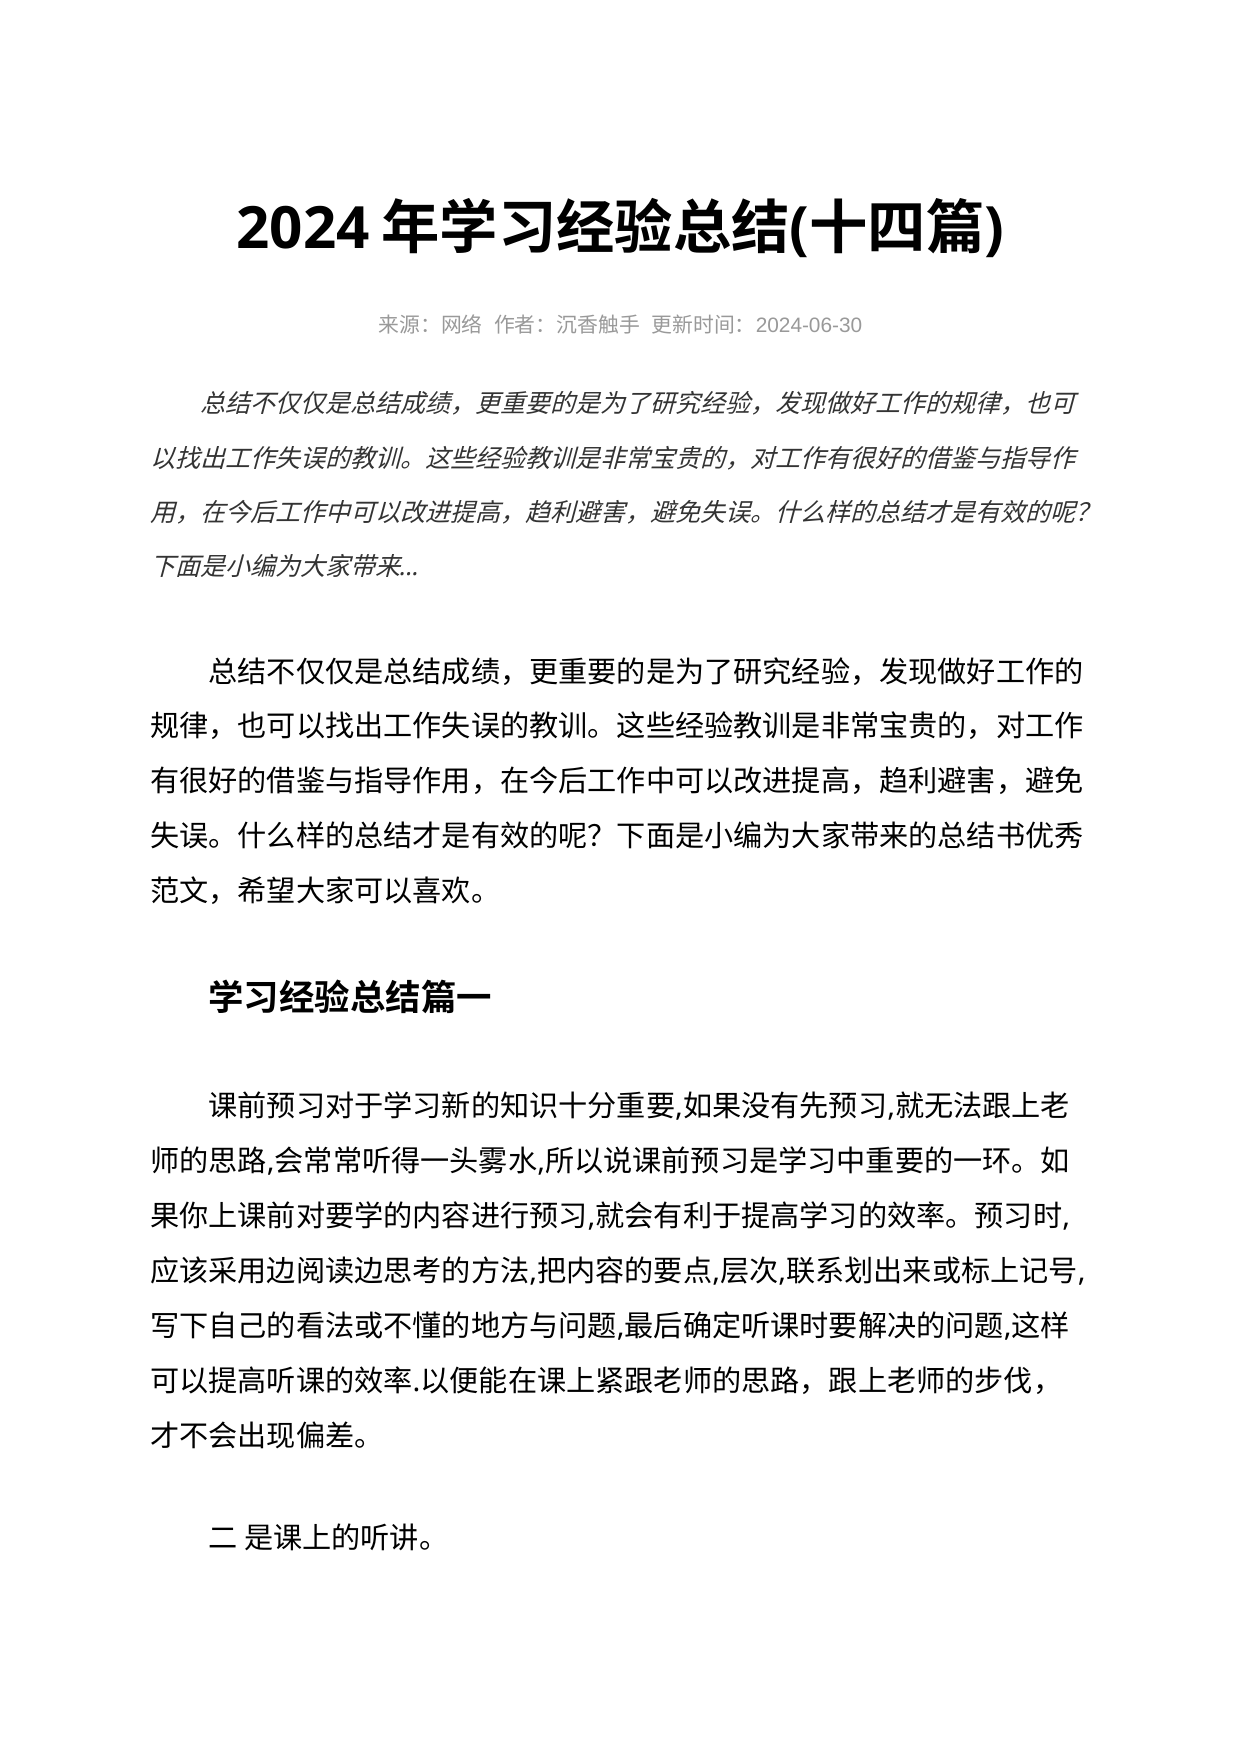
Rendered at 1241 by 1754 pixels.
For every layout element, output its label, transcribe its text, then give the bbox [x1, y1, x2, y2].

text 总结不仅仅是总结成绩，更重要的是为了研究经验，发现做好工作的规律，也可以找出工作失误的教训。这些经验教训是非常宝贵的，对工作有很好的借鉴与指导作用，在今后工作中可以改进提高，趋利避害，避免失误。什么样的总结才是有效的呢？下面是小编为大家带来... [150, 384, 1090, 583]
text 来源：网络 作者：沉香触手 更新时间：2024-06-30 [150, 313, 1090, 337]
text 课前预习对于学习新的知识十分重要,如果没有先预习,就无法跟上老师的思路,会常常听得一头雾水,所以说课前预习是学习中重要的一环。如果你上课前对要学的内容进行预习,就会有利于提高学习的效率。预习时,应该采用边阅读边思考的方法,把内容的要点,层次,联系划出来或标上记号,写下自己的看法或不懂的地方与问题,最后确定听课时要解决的问题,这样可以提高听课的效率.以便能在课上紧跟老师的思路，跟上老师的步伐，才不会出现偏差。 [150, 1083, 1090, 1455]
text 学习经验总结篇一 [150, 969, 1090, 1021]
subtitle 2024年学习经验总结(十四篇) [150, 181, 1090, 266]
text 总结不仅仅是总结成绩，更重要的是为了研究经验，发现做好工作的规律，也可以找出工作失误的教训。这些经验教训是非常宝贵的，对工作有很好的借鉴与指导作用，在今后工作中可以改进提高，趋利避害，避免失误。什么样的总结才是有效的呢？下面是小编为大家带来的总结书优秀范文，希望大家可以喜欢。 [150, 648, 1090, 910]
text 二 是课上的听讲。 [150, 1515, 1090, 1557]
